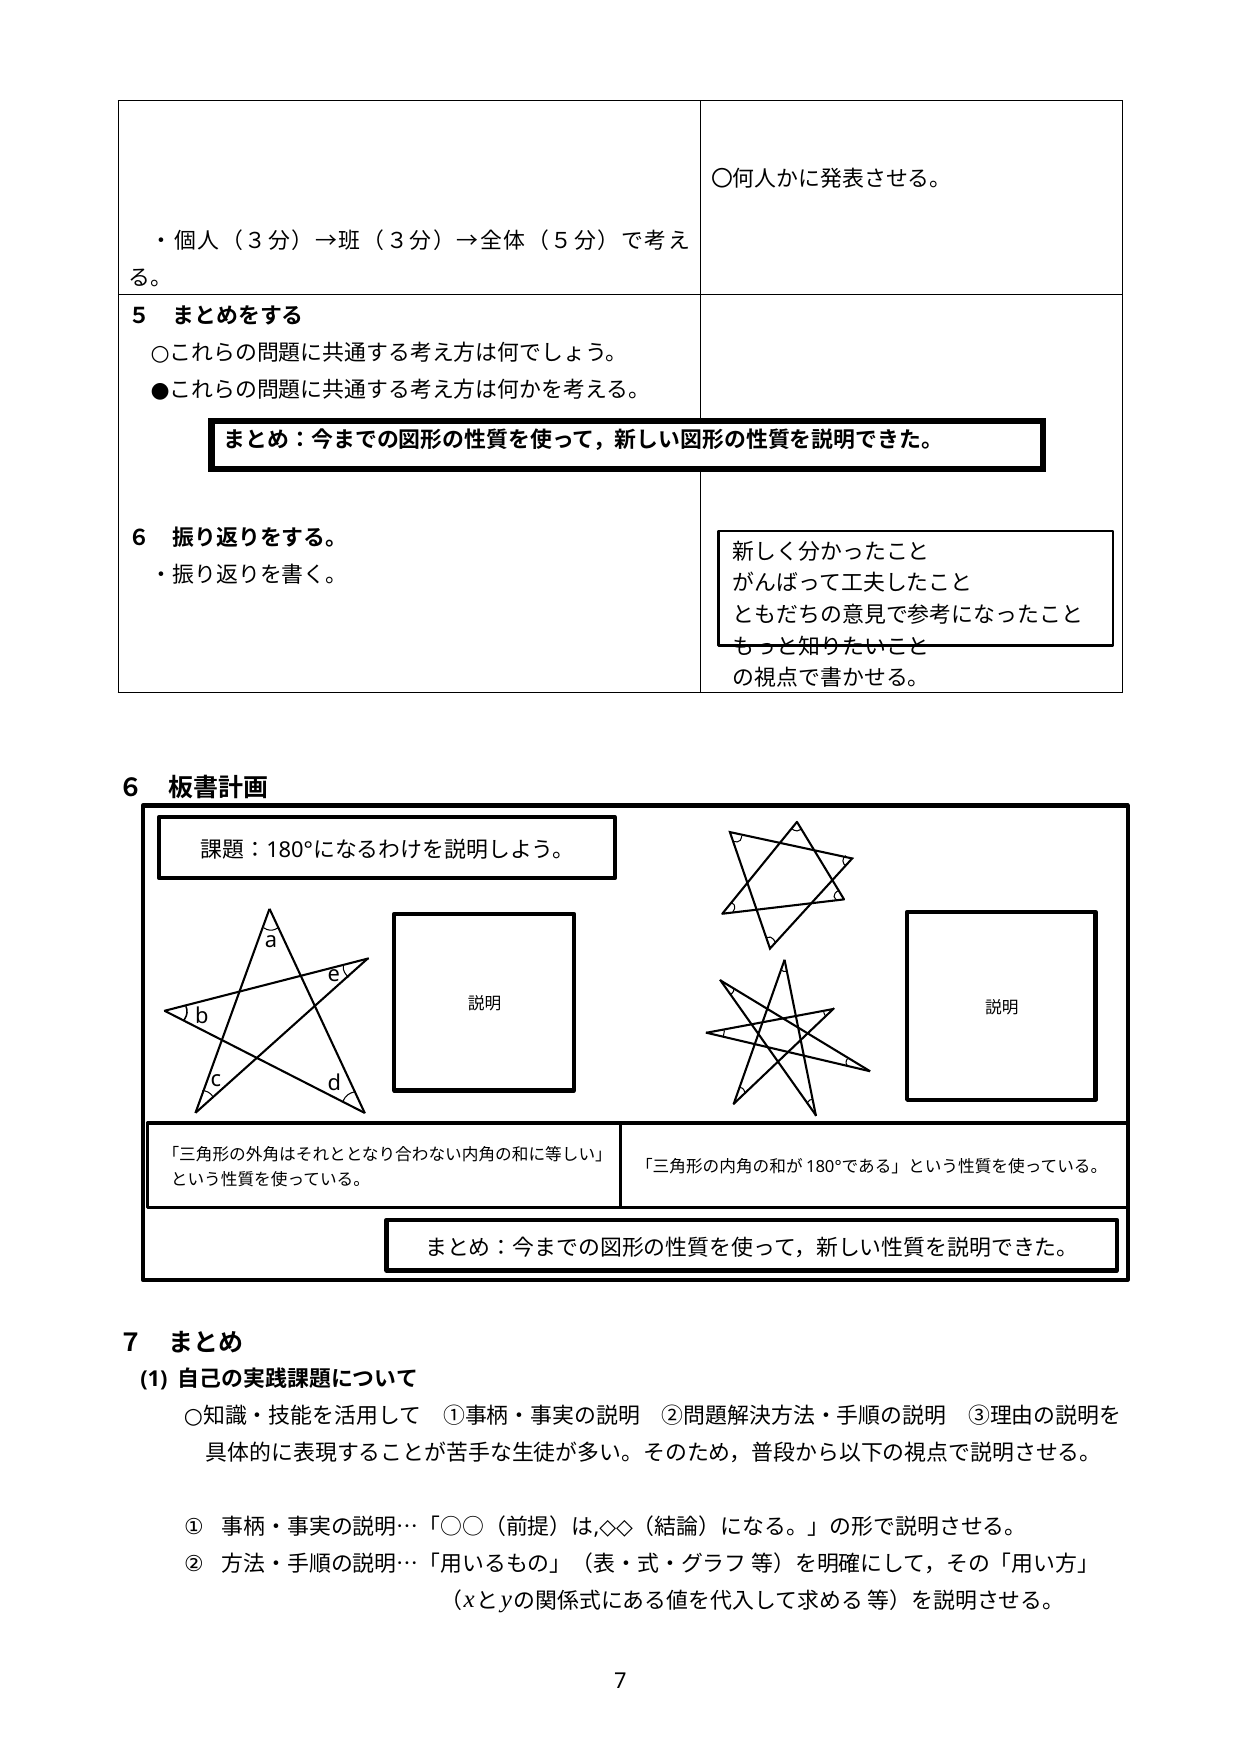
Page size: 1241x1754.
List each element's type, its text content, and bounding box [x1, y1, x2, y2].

table_cell ５ まとめをする ○これらの問題に共通する考え方は何でしょう。 ●これらの問題に共通する考え方は何かを考える。 ６ 振り返りをする。 ・振り返りを書く。 [119, 295, 700, 692]
text ６ 板書計画 [118, 767, 1122, 804]
list 事柄・事実の説明…「○○（前提）は,◇◇（結論）になる。」の形で説明させる。 [184, 1507, 1122, 1544]
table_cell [119, 101, 700, 294]
text ○知識・技能を活用して ①事柄・事実の説明 ②問題解決方法・手順の説明 ③理由の説明を具体的に表現することが苦手な生徒が多い。そのため，普段から以下の視点で説明させる。 [184, 1396, 1122, 1470]
list 自己の実践課題について [140, 1359, 1122, 1396]
text ７ まとめ [118, 1322, 1122, 1359]
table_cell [701, 101, 1122, 294]
table_cell 新しく分かったこと がんばって工夫したこと ともだちの意見で参考になったこと もっと知りたいこと の視点で書かせる。 [701, 295, 1122, 692]
list 方法・手順の説明…「用いるもの」（表・式・グラフ 等）を明確にして，その「用い方」 [184, 1544, 1122, 1581]
list （との関係式にある値を代入して求める 等）を説明させる。 [221, 1581, 1122, 1618]
